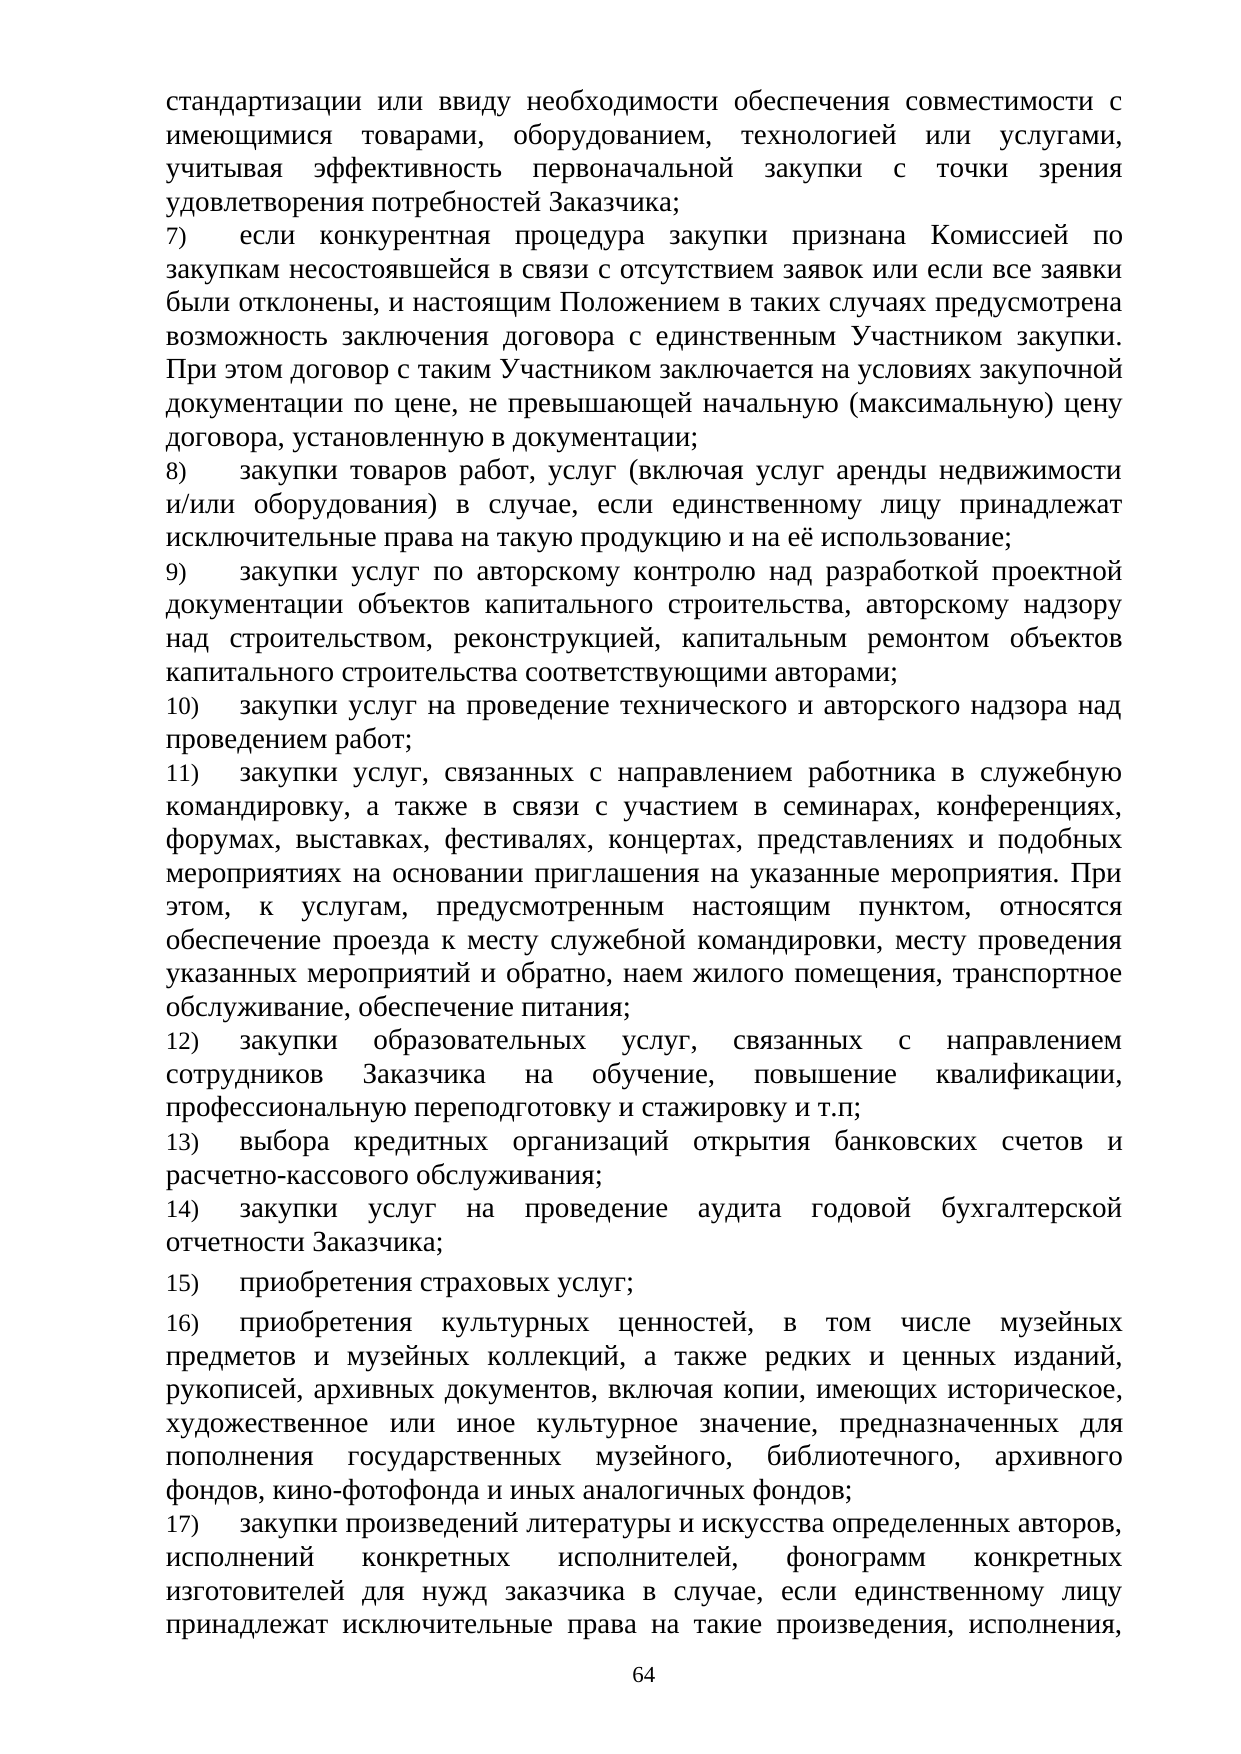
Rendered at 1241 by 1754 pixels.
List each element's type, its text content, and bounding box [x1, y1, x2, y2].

list если конкурентная процедура закупки признана Комиссией по закупкам несостоявшейся в связи с отсутствием заявок или если все заявки были отклонены, и настоящим Положением в таких случаях предусмотрена возможность заключения договора с единственным Участником закупки. При этом договор с таким Участником заключается на условиях закупочной документации по цене, не превышающей начальную (максимальную) цену договора, установленную в документации; [166, 217, 1124, 452]
list выбора кредитных организаций открытия банковских счетов и расчетно-кассового обслуживания; [166, 1123, 1123, 1190]
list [166, 83, 1123, 217]
list приобретения страховых услуг; [166, 1264, 1124, 1298]
list закупки услуг, связанных с направлением работника в служебную командировку, а также в связи с участием в семинарах, конференциях, форумах, выставках, фестивалях, концертах, представлениях и подобных мероприятиях на основании приглашения на указанные мероприятия. При этом, к услугам, предусмотренным настоящим пунктом, относятся обеспечение проезда к месту служебной командировки, месту проведения указанных мероприятий и обратно, наем жилого помещения, транспортное обслуживание, обеспечение питания; [166, 754, 1123, 1023]
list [166, 1506, 1123, 1640]
list приобретения культурных ценностей, в том числе музейных предметов и музейных коллекций, а также редких и ценных изданий, рукописей, архивных документов, включая копии, имеющих историческое, художественное или иное культурное значение, предназначенных для пополнения государственных музейного, библиотечного, архивного фондов, кино-фотофонда и иных аналогичных фондов; [166, 1304, 1124, 1505]
list закупки услуг на проведение технического и авторского надзора над проведением работ; [166, 687, 1122, 754]
list закупки услуг на проведение аудита годовой бухгалтерской отчетности Заказчика; [166, 1190, 1123, 1257]
list закупки образовательных услуг, связанных с направлением сотрудников Заказчика на обучение, повышение квалификации, профессиональную переподготовку и стажировку и т.п; [166, 1023, 1123, 1123]
list закупки услуг по авторскому контролю над разработкой проектной документации объектов капитального строительства, авторскому надзору над строительством, реконструкцией, капитальным ремонтом объектов капитального строительства соответствующими авторами; [166, 553, 1123, 687]
list закупки товаров работ, услуг (включая услуг аренды недвижимости и/или оборудования) в случае, если единственному лицу принадлежат исключительные права на такую продукцию и на её использование; [166, 452, 1123, 553]
